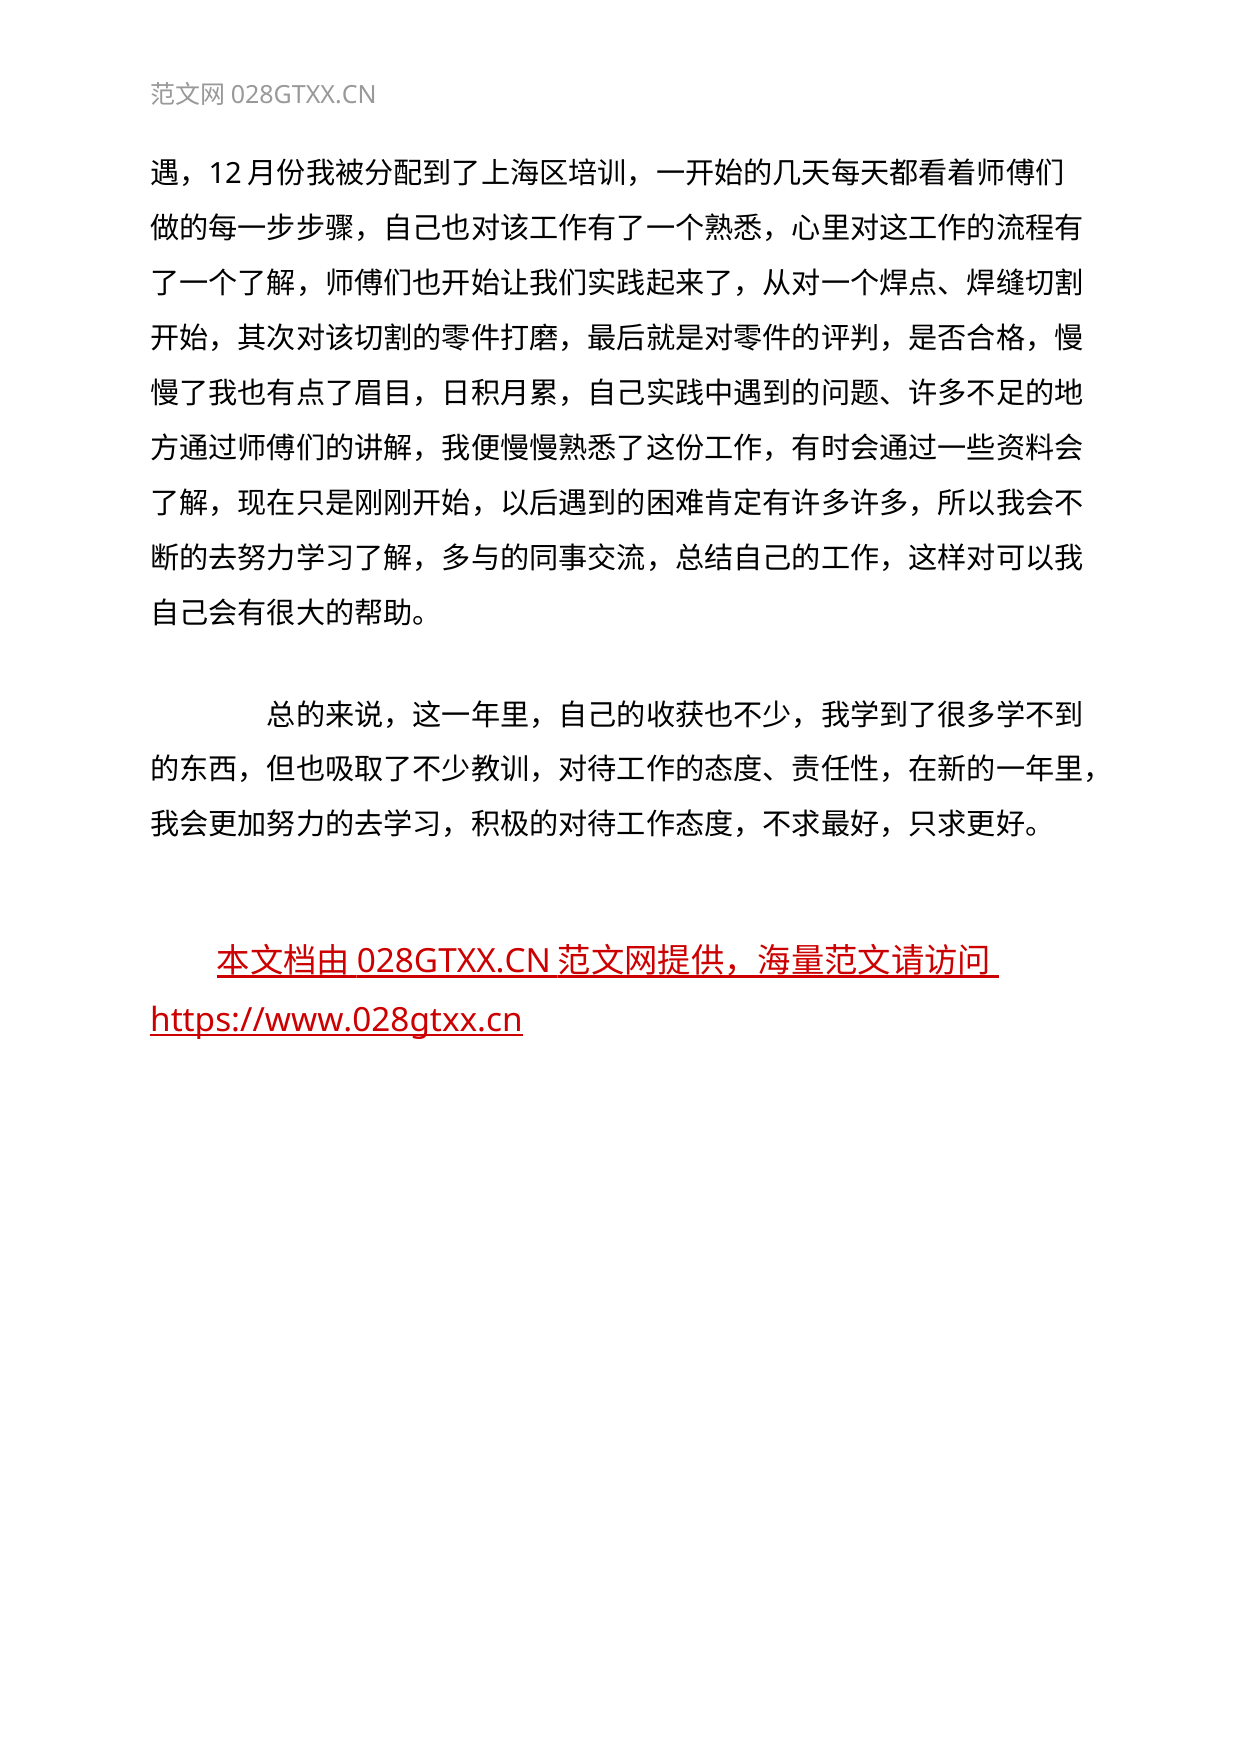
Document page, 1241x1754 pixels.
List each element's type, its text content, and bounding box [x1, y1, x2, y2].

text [150, 150, 1090, 632]
text 本文档由028GTXX.CN范文网提供，海量范文请访问 https://www.028gtxx.cn [150, 934, 1090, 1041]
text 总的来说，这一年里，自己的收获也不少，我学到了很多学不到的东西，但也吸取了不少教训，对待工作的态度、责任性，在新的一年里，我会更加努力的去学习，积极的对待工作态度，不求最好，只求更好。 [150, 691, 1090, 843]
